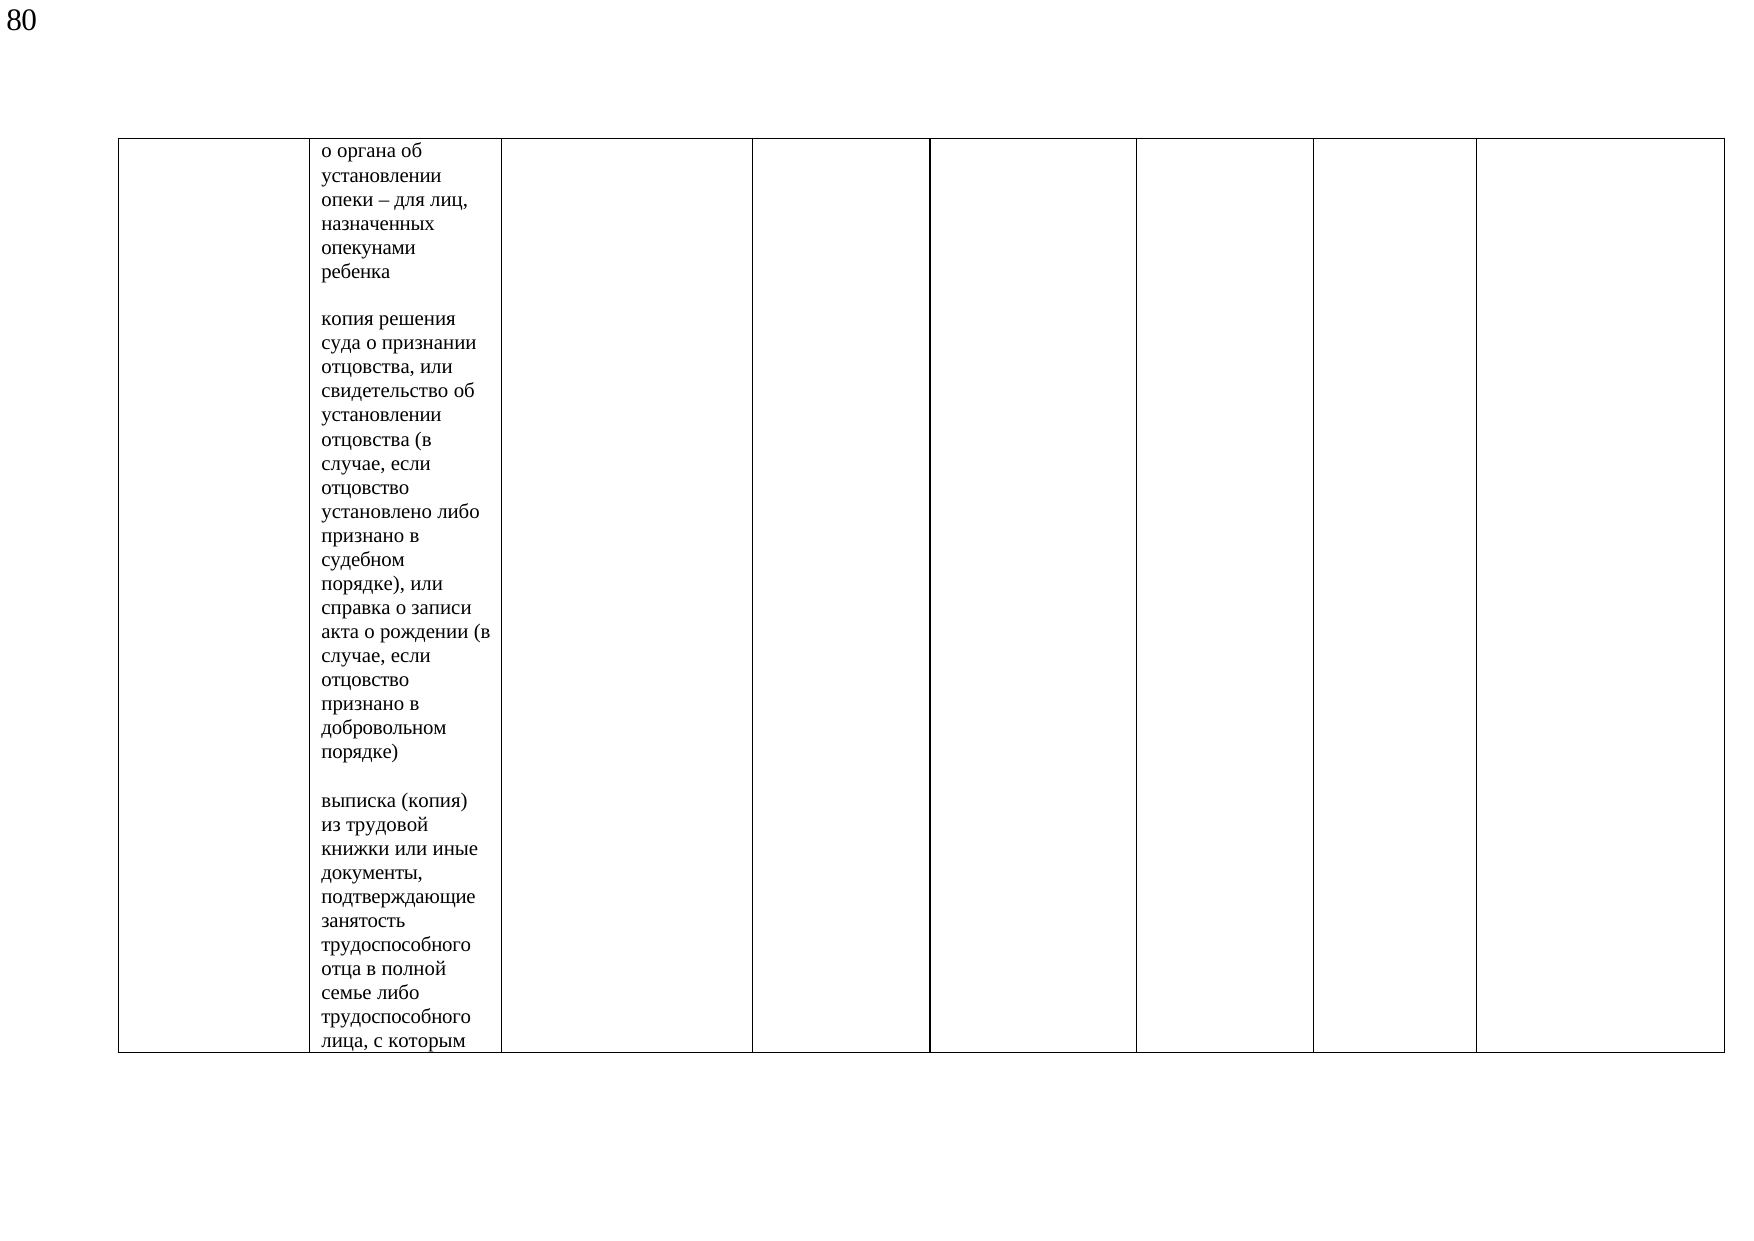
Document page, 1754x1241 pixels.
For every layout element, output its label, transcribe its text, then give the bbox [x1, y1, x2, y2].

table_header [931, 139, 1136, 1052]
table_header [753, 139, 929, 1052]
table_header о органа об установлении опеки – для лиц, назначенных опекунами ребенка копия решения суда о признании отцовства, или свидетельство об установлении отцовства (в случае, если отцовство установлено либо признано в судебном порядке), или справка о записи акта о рождении (в случае, если отцовство признано в добровольном порядке) выписка (копия) из трудовой книжки или иные документы, подтверждающие занятость трудоспособного отца в полной семье либо трудоспособного лица, с которым [310, 139, 501, 1052]
table_header [119, 139, 309, 1052]
table_header [1477, 139, 1724, 1052]
table_header [1137, 139, 1313, 1052]
table_header [502, 139, 752, 1052]
table_header [1314, 139, 1476, 1052]
